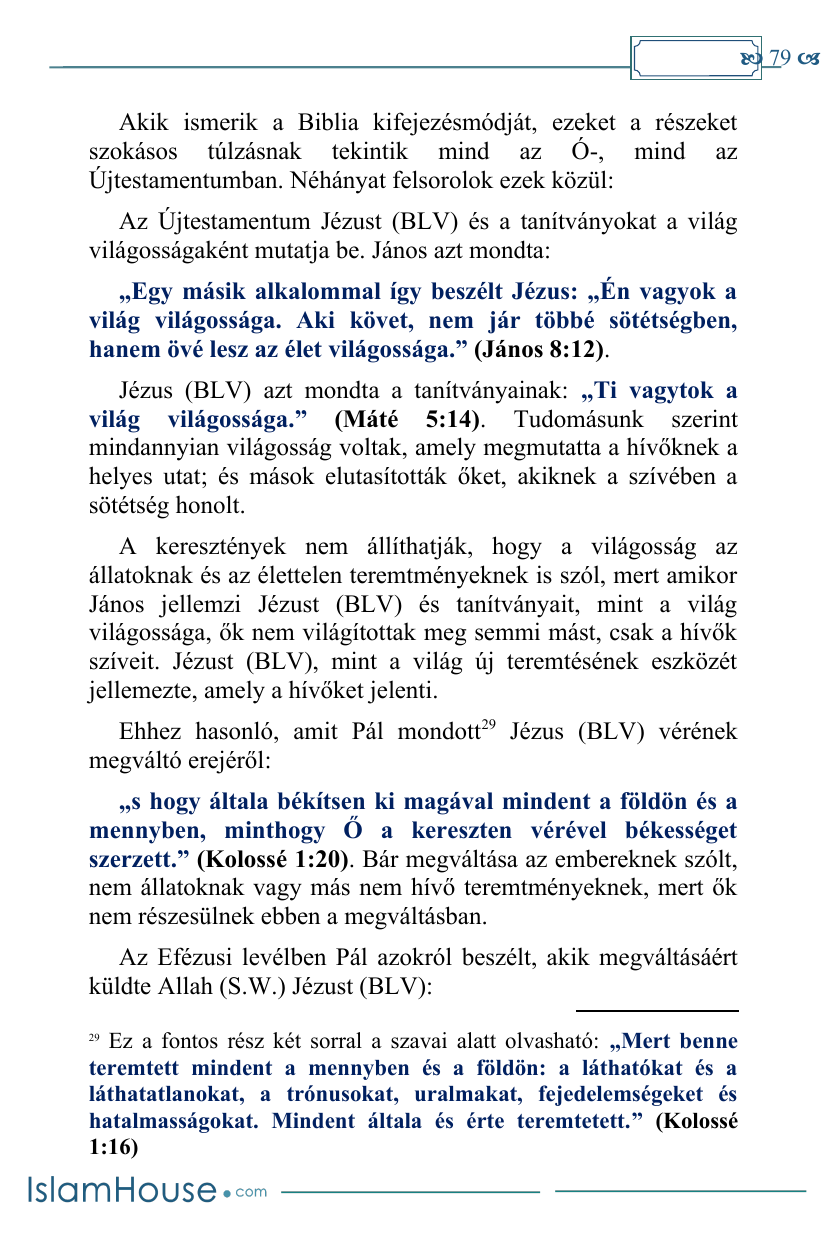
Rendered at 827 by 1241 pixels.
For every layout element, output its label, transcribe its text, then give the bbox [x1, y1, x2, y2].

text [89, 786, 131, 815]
picture [20, 1171, 541, 1209]
text Jézus (BLV) azt mondta a tanítványainak: „Ti vagytok a világ világossága.” (Máté 5:14). Tudomásunk szerint mindannyian világosság voltak, amely megmutatta a hívőknek a helyes utat; és mások elutasították őket, akiknek a szívében a sötétség honolt. [89, 375, 738, 519]
text „s hogy általa békítsen ki magával mindent a földön és a mennyben, minthogy Ő a kereszten vérével békességet szerzett.” (Kolossé 1:20). Bár megváltása az embereknek szólt, nem állatoknak vagy más nem hívő teremtményeknek, mert ők nem részesülnek ebben a megváltásban. [89, 844, 738, 930]
text Akik ismerik a Biblia kifejezésmódját, ezeket a részeket szokásos túlzásnak tekintik mind az Ó-, mind az Újtestamentumban. Néhányat felsorolok ezek közül: [89, 107, 738, 194]
text A keresztények nem állíthatják, hogy a világosság az állatoknak és az élettelen teremtményeknek is szól, mert amikor János jellemzi Jézust (BLV) és tanítványait, mint a világ világossága, ők nem világítottak meg semmi mást, csak a hívők szíveit. Jézust (BLV), mint a világ új teremtésének eszközét jellemezte, amely a hívőket jelenti. [89, 531, 738, 704]
picture [548, 1170, 807, 1208]
text Az Újtestamentum Jézust (BLV) és a tanítványokat a világ világosságaként mutatja be. János azt mondta: [89, 206, 738, 264]
text Ehhez hasonló, amit Pál mondott Jézus (BLV) vérének megváltó erejéről: [89, 716, 738, 774]
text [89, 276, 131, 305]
text Az Efézusi levélben Pál azokról beszélt, akik megváltásáért küldte Allah (S.W.) Jézust (BLV): [89, 942, 738, 1000]
